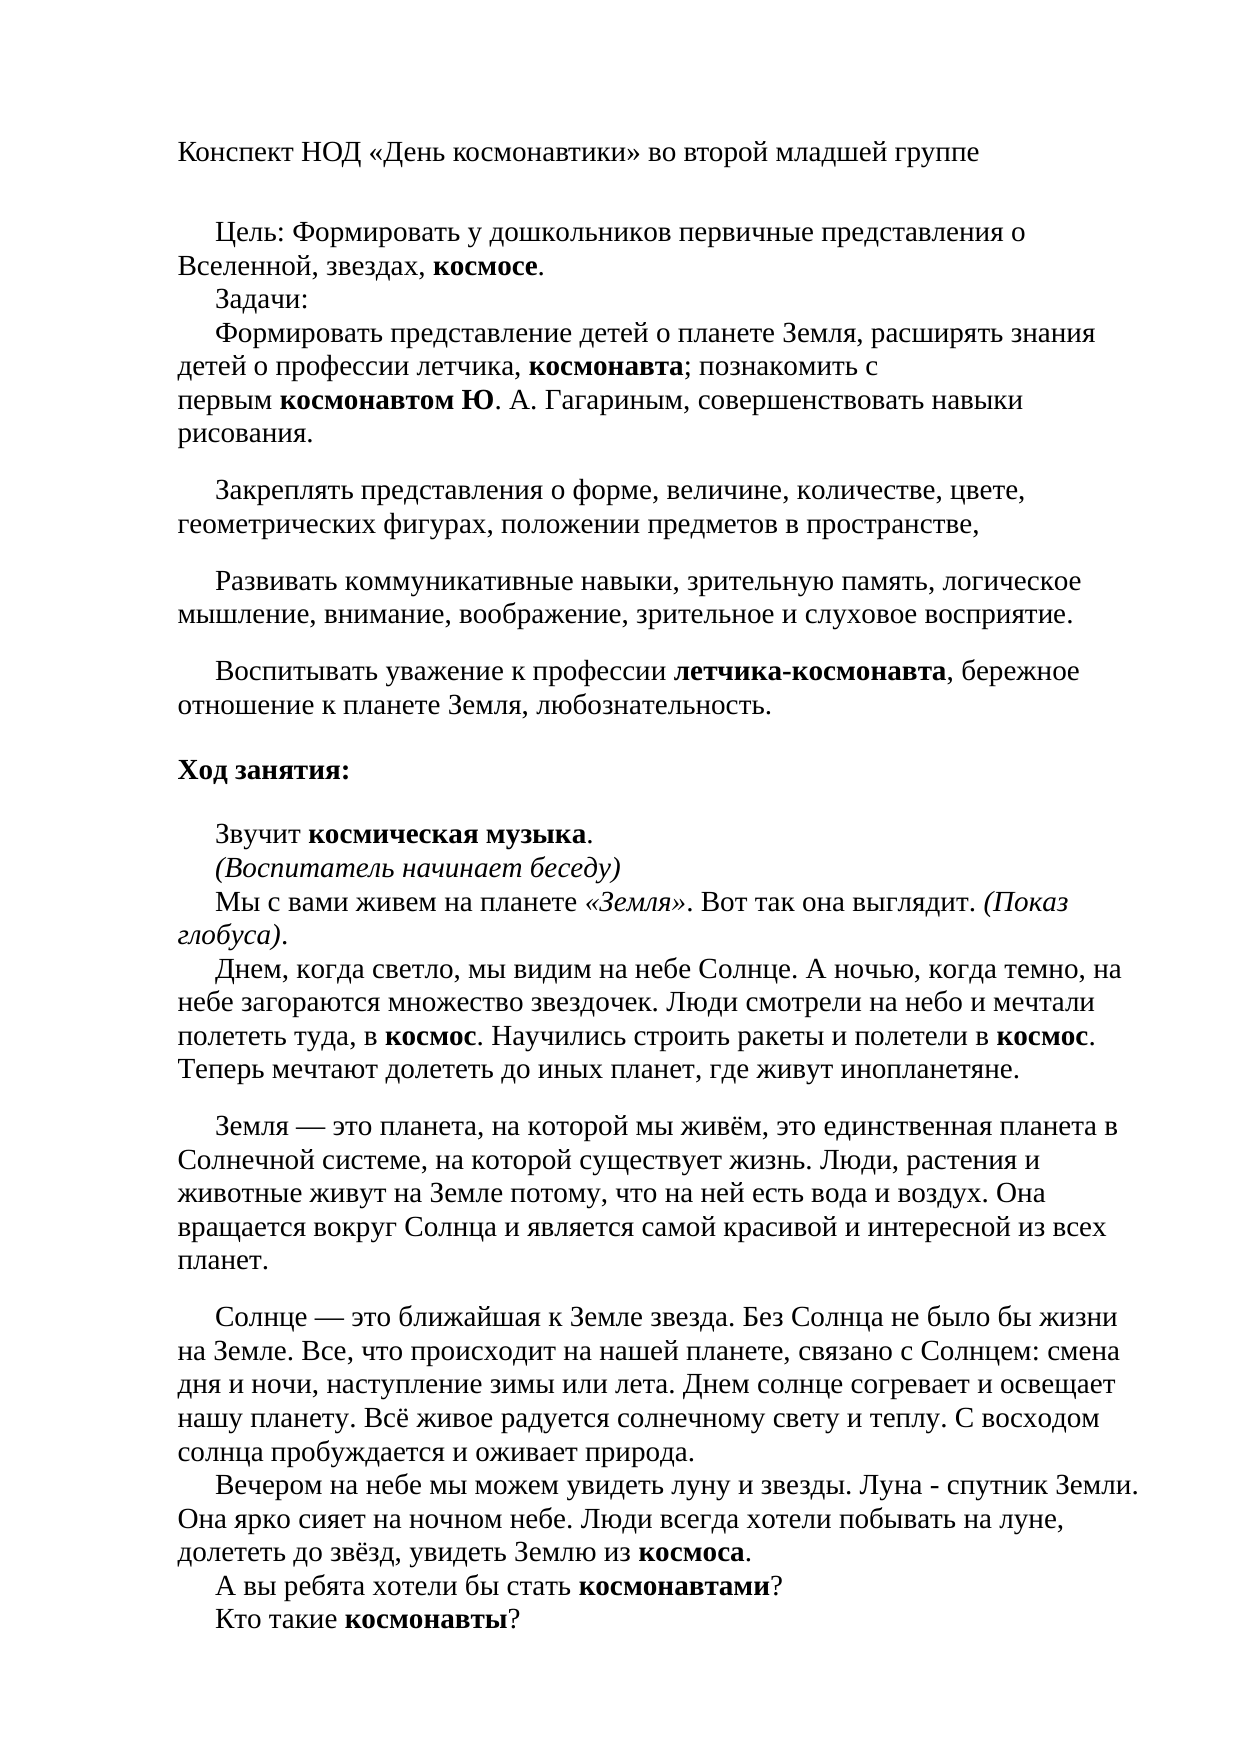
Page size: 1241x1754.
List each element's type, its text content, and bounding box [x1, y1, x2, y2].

text Задачи: [177, 281, 1152, 315]
text Конспект НОД «День космонавтики» во второй младшей группе [177, 134, 1152, 167]
text (Воспитатель начинает беседу) [177, 850, 1152, 884]
text Земля — это планета, на которой мы живём, это единственная планета в Солнечной системе, на которой существует жизнь. Люди, растения и животные живут на Земле потому, что на ней есть вода и воздух. Она вращается вокруг Солнца и является самой красивой и интересной из всех планет. [177, 1108, 1152, 1276]
text А вы ребята хотели бы стать космонавтами? [177, 1568, 1152, 1601]
text Развивать коммуникативные навыки, зрительную память, логическое мышление, внимание, воображение, зрительное и слуховое восприятие. [177, 563, 1152, 630]
text Звучит космическая музыка. [177, 817, 1152, 850]
subtitle Ход занятия: [177, 752, 1152, 785]
text Вечером на небе мы можем увидеть луну и звезды. Луна - спутник Земли. Она ярко сияет на ночном небе. Люди всегда хотели побывать на луне, долететь до звёзд, увидеть Землю из космоса. [177, 1467, 1152, 1568]
text Формировать представление детей о планете Земля, расширять знания детей о профессии летчика, космонавта; познакомить с первым космонавтом Ю. А. Гагариным, совершенствовать навыки рисования. [177, 315, 1152, 449]
text Воспитывать уважение к профессии летчика-космонавта, бережное отношение к планете Земля, любознательность. [177, 653, 1152, 721]
text Кто такие космонавты? [177, 1601, 1152, 1635]
text Мы с вами живем на планете «Земля». Вот так она выглядит. (Показ глобуса). [177, 884, 1152, 951]
text Цель: Формировать у дошкольников первичные представления о Вселенной, звездах, космосе. [177, 214, 1152, 281]
text Днем, когда светло, мы видим на небе Солнце. А ночью, когда темно, на небе загораются множество звездочек. Люди смотрели на небо и мечтали полететь туда, в космос. Научились строить ракеты и полетели в космос. Теперь мечтают долететь до иных планет, где живут инопланетяне. [177, 951, 1152, 1085]
text Солнце — это ближайшая к Земле звезда. Без Солнца не было бы жизни на Земле. Все, что происходит на нашей планете, связано с Солнцем: смена дня и ночи, наступление зимы или лета. Днем солнце согревает и освещает нашу планету. Всё живое радуется солнечному свету и теплу. С восходом солнца пробуждается и оживает природа. [177, 1299, 1152, 1467]
text Закреплять представления о форме, величине, количестве, цвете, геометрических фигурах, положении предметов в пространстве, [177, 472, 1152, 539]
